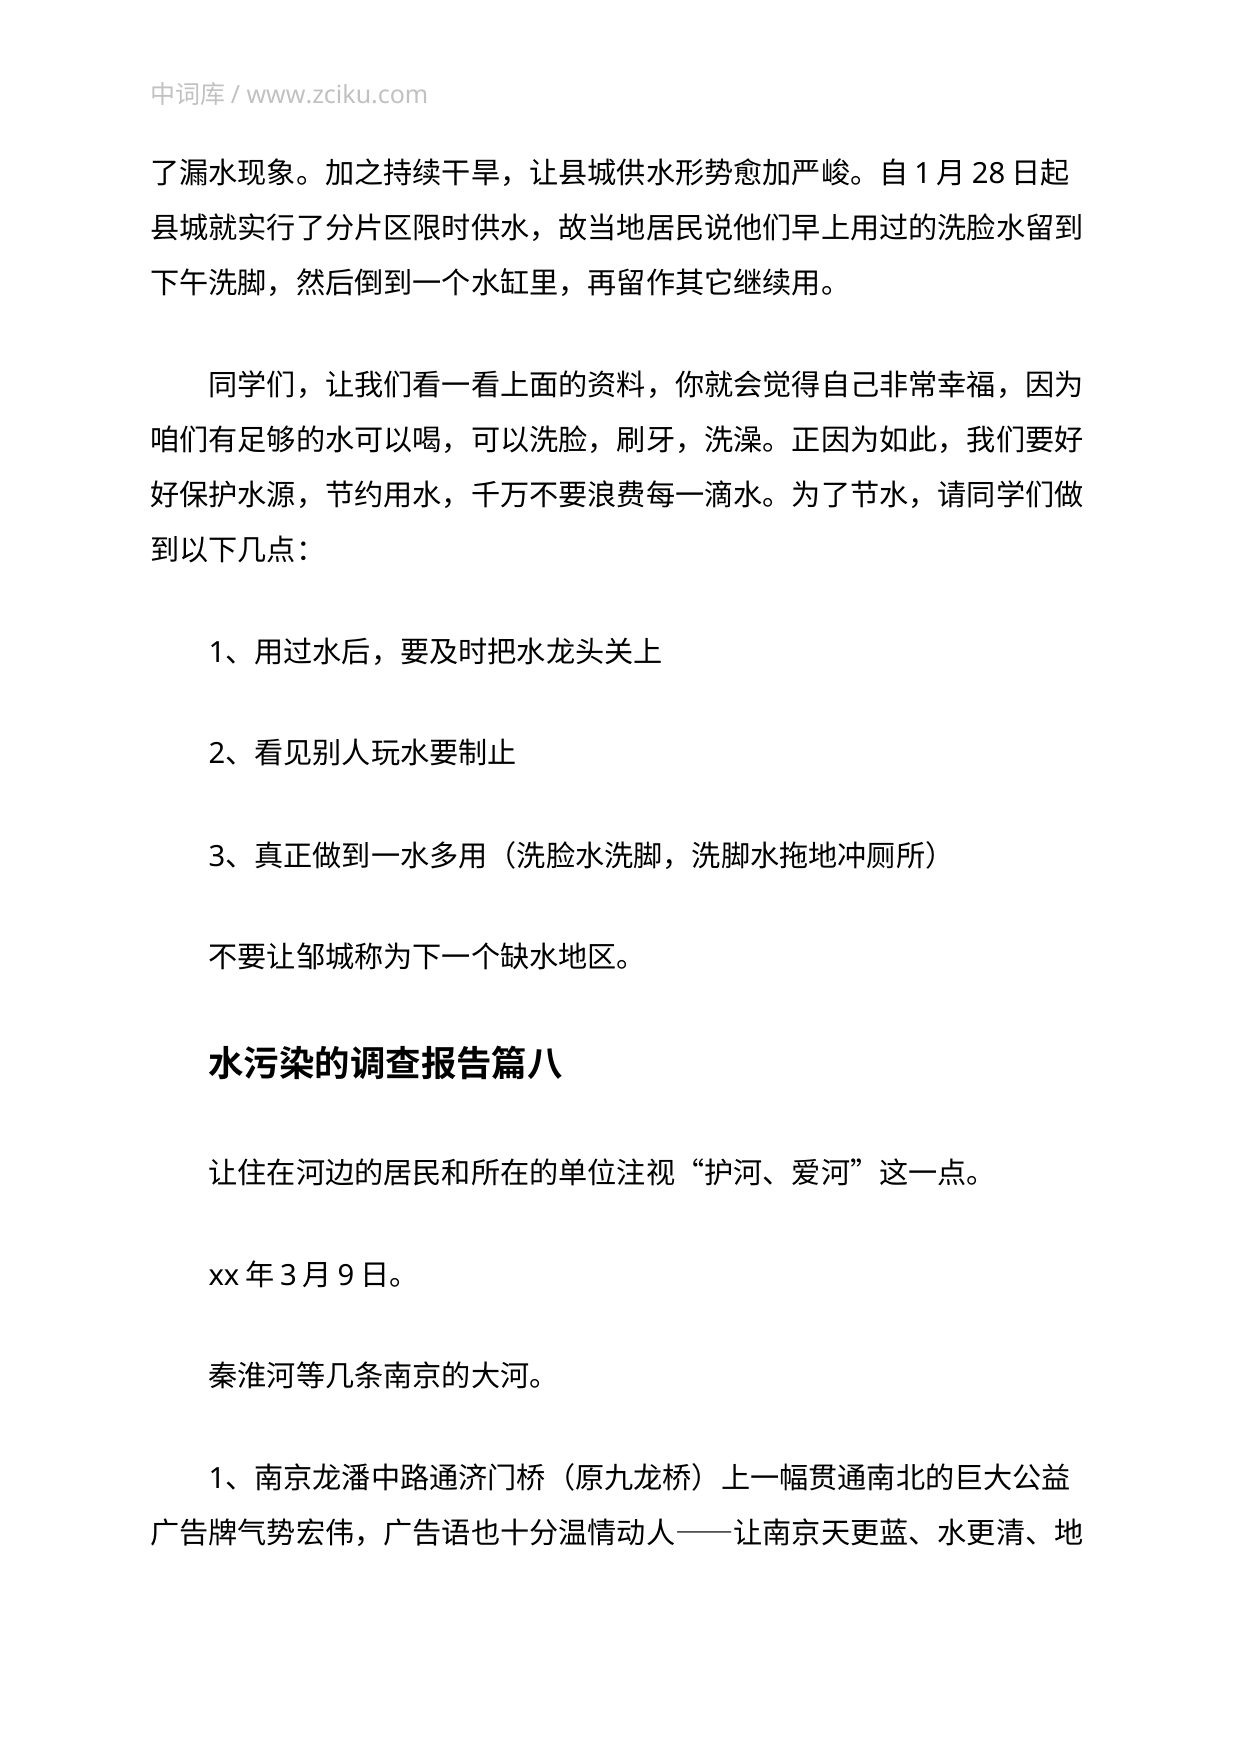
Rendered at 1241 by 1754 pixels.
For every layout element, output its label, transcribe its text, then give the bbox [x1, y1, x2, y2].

text xx年3月9日。 [150, 1251, 1090, 1293]
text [150, 1455, 1090, 1552]
text 3、真正做到一水多用（洗脸水洗脚，洗脚水拖地冲厕所） [150, 832, 1090, 874]
text 秦淮河等几条南京的大河。 [150, 1353, 1090, 1395]
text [150, 150, 1090, 302]
text 同学们，让我们看一看上面的资料，你就会觉得自己非常幸福，因为咱们有足够的水可以喝，可以洗脸，刷牙，洗澡。正因为如此，我们要好好保护水源，节约用水，千万不要浪费每一滴水。为了节水，请同学们做到以下几点： [150, 362, 1090, 569]
text 2、看见别人玩水要制止 [150, 730, 1090, 772]
text 水污染的调查报告篇八 [150, 1036, 1090, 1087]
text 1、用过水后，要及时把水龙头关上 [150, 628, 1090, 671]
text 让住在河边的居民和所在的单位注视“护河、爱河”这一点。 [150, 1149, 1090, 1192]
text 不要让邹城称为下一个缺水地区。 [150, 934, 1090, 976]
